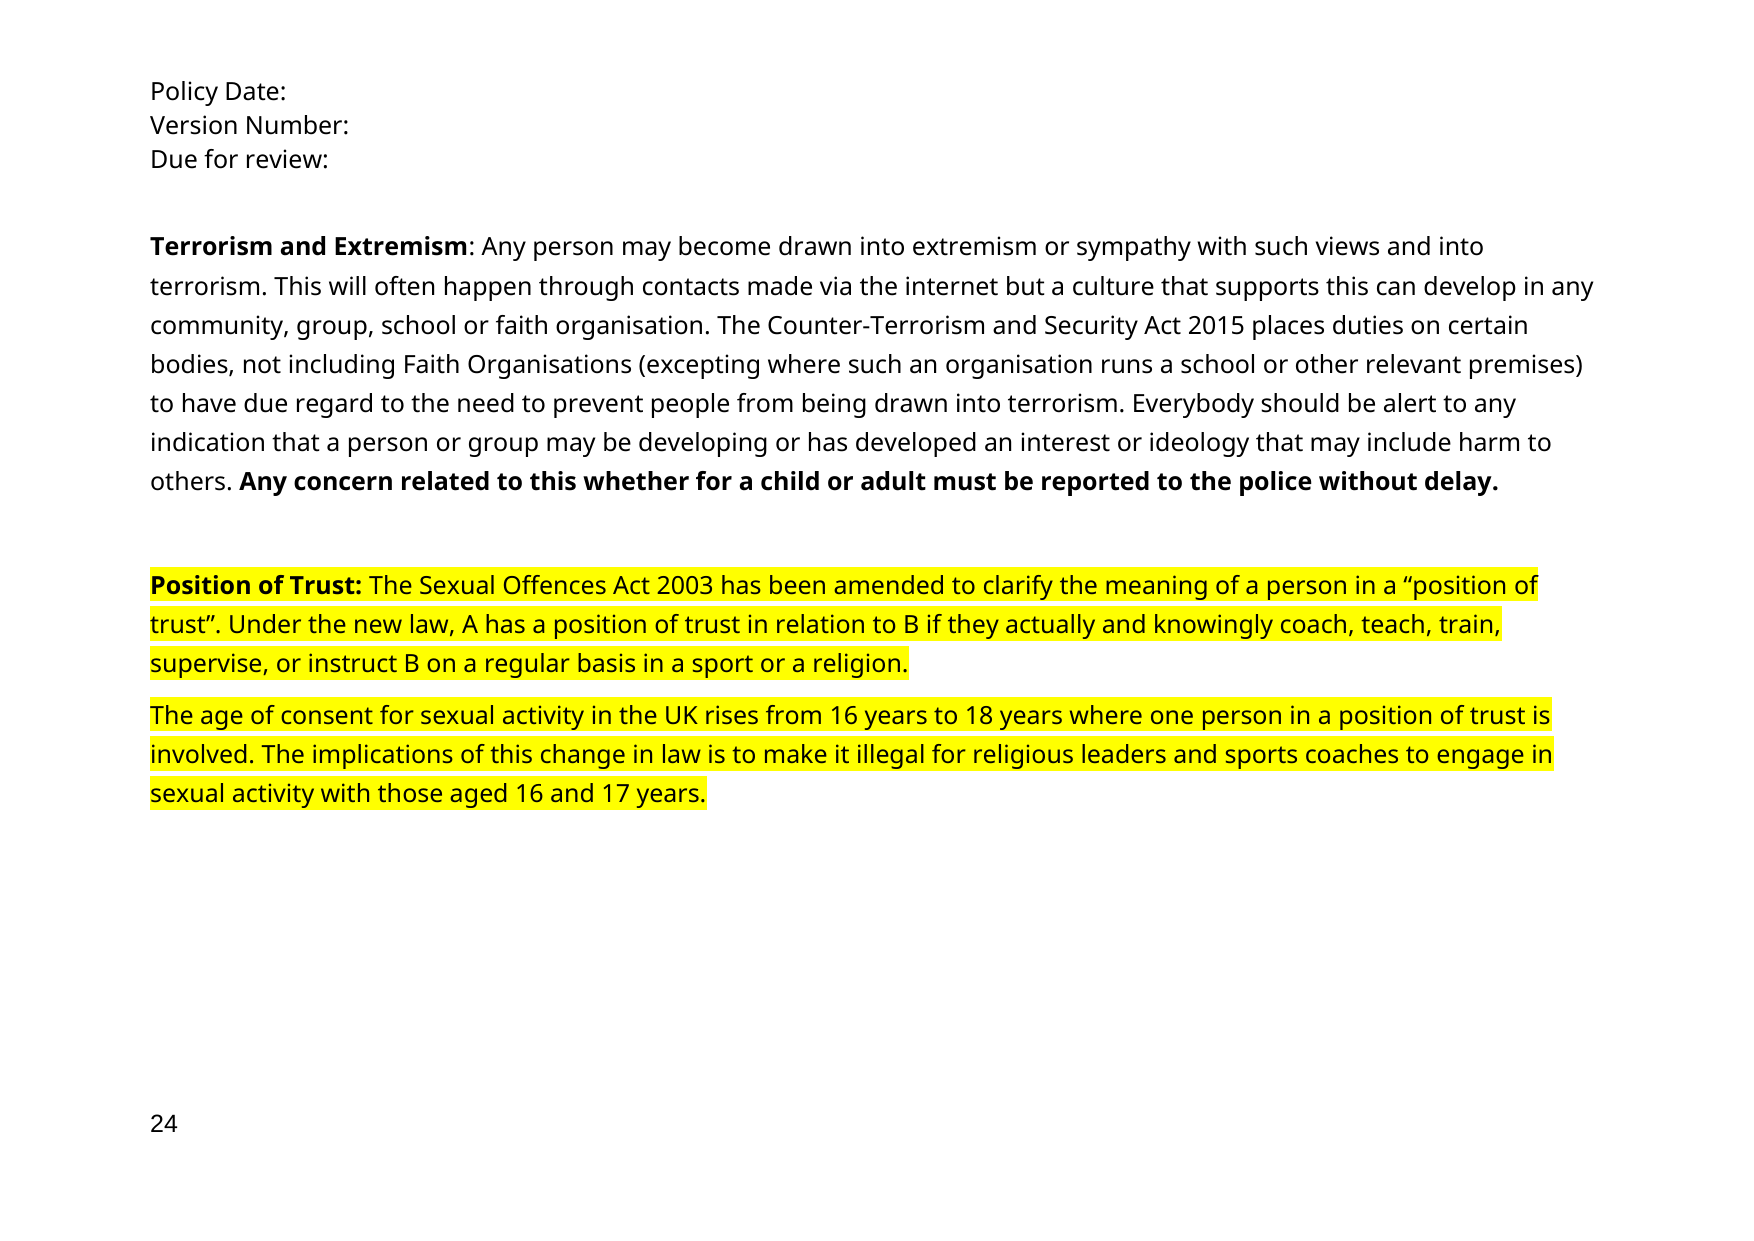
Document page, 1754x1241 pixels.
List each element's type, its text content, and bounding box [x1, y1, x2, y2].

text Terrorism and Extremism: Any person may become drawn into extremism or sympathy with such views and into terrorism. This will often happen through contacts made via the internet but a culture that supports this can develop in any community, group, school or faith organisation. The Counter-Terrorism and Security Act 2015 places duties on certain bodies, not including Faith Organisations (excepting where such an organisation runs a school or other relevant premises) to have due regard to the need to prevent people from being drawn into terrorism. Everybody should be alert to any indication that a person or group may be developing or has developed an interest or ideology that may include harm to others. Any concern related to this whether for a child or adult must be reported to the police without delay. [150, 229, 1602, 498]
text The age of consent for sexual activity in the UK rises from 16 years to 18 years where one person in a position of trust is involved. The implications of this change in law is to make it illegal for religious leaders and sports coaches to engage in sexual activity with those aged 16 and 17 years. [150, 697, 1604, 810]
text Position of Trust: The Sexual Offences Act 2003 has been amended to clarify the meaning of a person in a “position of trust”. Under the new law, A has a position of trust in relation to B if they actually and knowingly coach, teach, train, supervise, or instruct B on a regular basis in a sport or a religion. [150, 567, 1602, 680]
